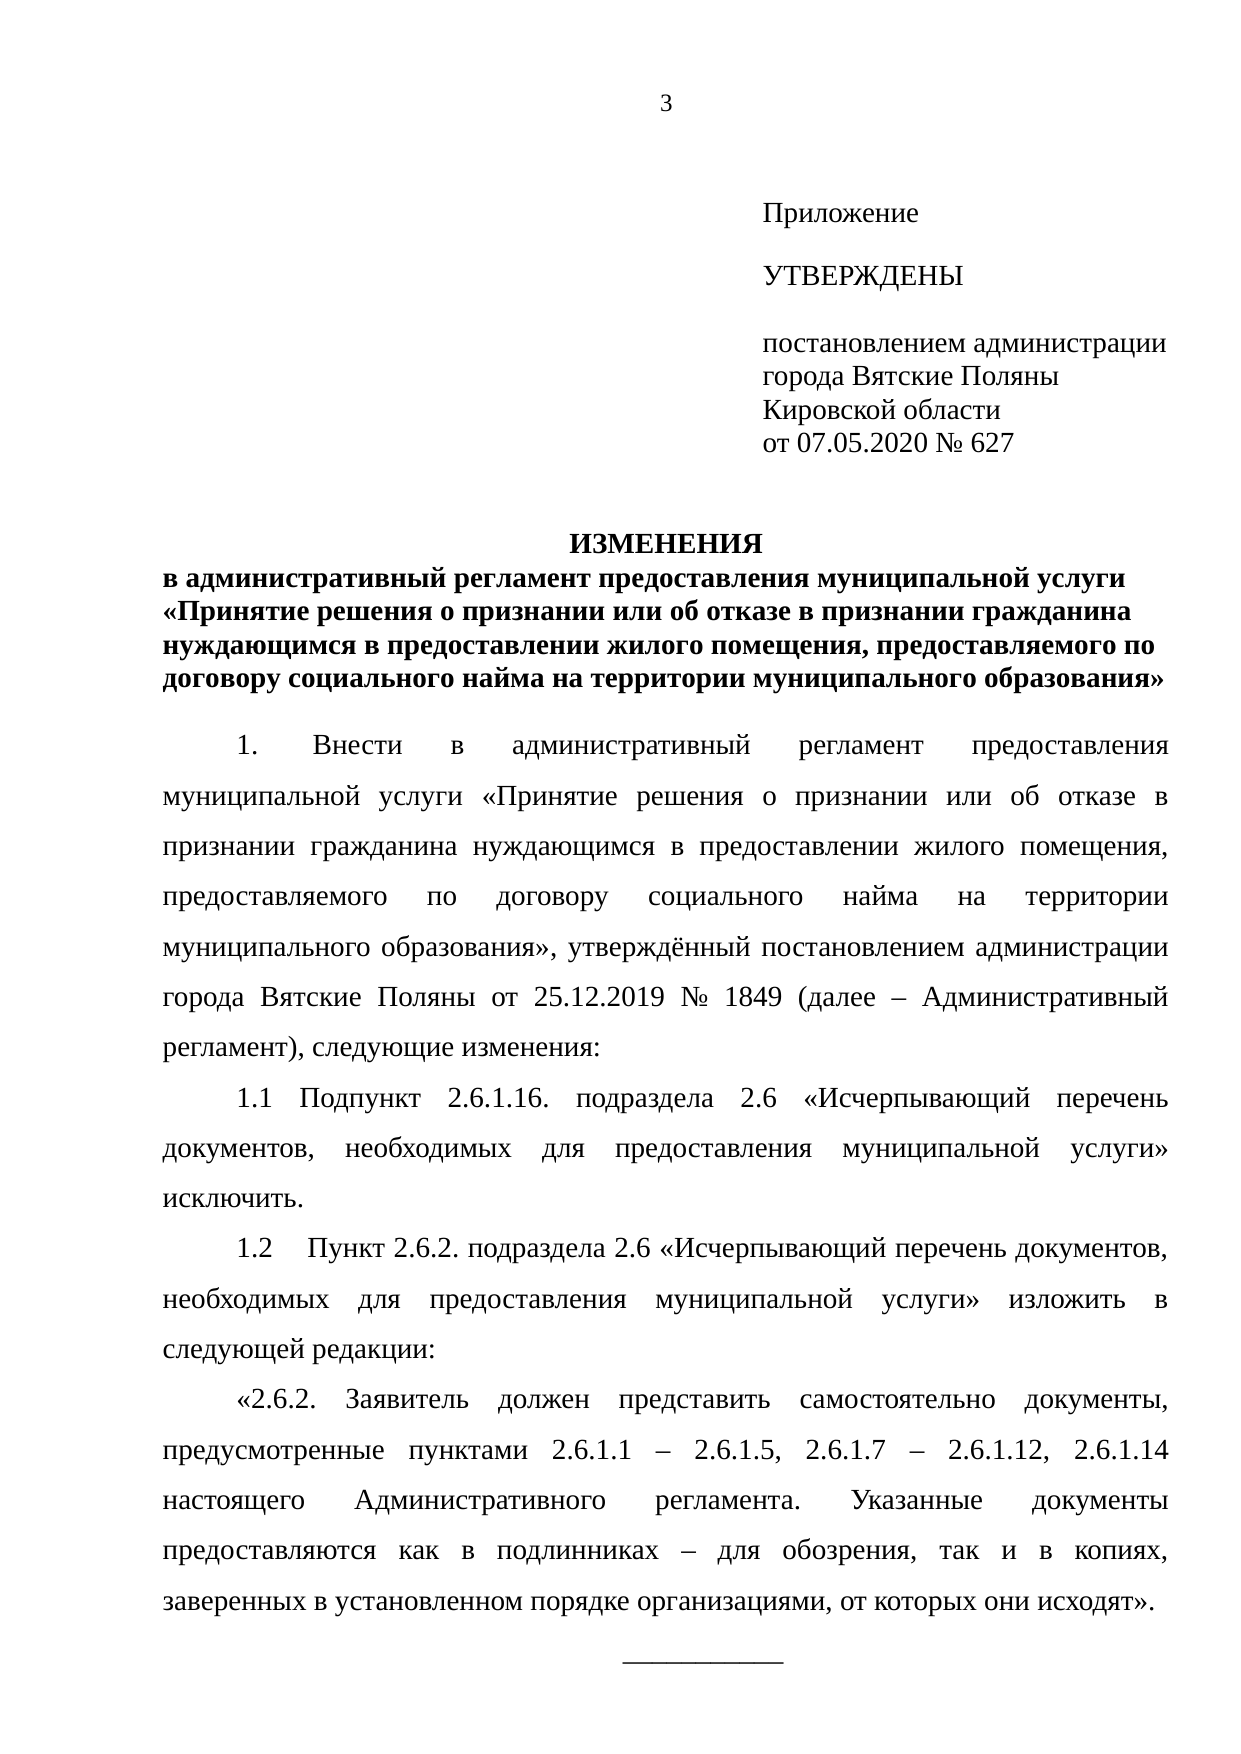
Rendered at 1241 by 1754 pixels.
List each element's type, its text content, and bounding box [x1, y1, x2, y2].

text «2.6.2. Заявитель должен представить самостоятельно документы, предусмотренные пунктами 2.6.1.1 – 2.6.1.5, 2.6.1.7 – 2.6.1.12, 2.6.1.14 настоящего Административного регламента. Указанные документы предоставляются как в подлинниках – для обозрения, так и в копиях, заверенных в установленном порядке организациями, от которых они исходят». [162, 1382, 1169, 1616]
text от 07.05.2020 № 627 [162, 426, 1169, 459]
text УТВЕРЖДЕНЫ [162, 258, 1169, 291]
text Приложение [162, 196, 1169, 229]
text ___________ [162, 1633, 1169, 1667]
text Кировской области [162, 392, 1169, 426]
text ИЗМЕНЕНИЯ [162, 526, 1169, 560]
text 1. Внести в административный регламент предоставления муниципальной услуги «Принятие решения о признании или об отказе в признании гражданина нуждающимся в предоставлении жилого помещения, предоставляемого по договору социального найма на территории муниципального образования», утверждённый постановлением администрации города Вятские Поляны от 25.12.2019 № 1849 (далее – Административный регламент), следующие изменения: [162, 727, 1169, 1063]
text 1.1 Подпункт 2.6.1.16. подраздела 2.6 «Исчерпывающий перечень документов, необходимых для предоставления муниципальной услуги» исключить. [162, 1080, 1169, 1214]
text 1.2 Пункт 2.6.2. подраздела 2.6 «Исчерпывающий перечень документов, необходимых для предоставления муниципальной услуги» изложить в следующей редакции: [162, 1231, 1169, 1365]
text города Вятские Поляны [162, 358, 1169, 392]
text постановлением администрации [162, 325, 1169, 358]
title в административный регламент предоставления муниципальной услуги «Принятие решения о признании или об отказе в признании гражданина нуждающимся в предоставлении жилого помещения, предоставляемого по договору социального найма на территории муниципального образования» [162, 560, 1169, 694]
